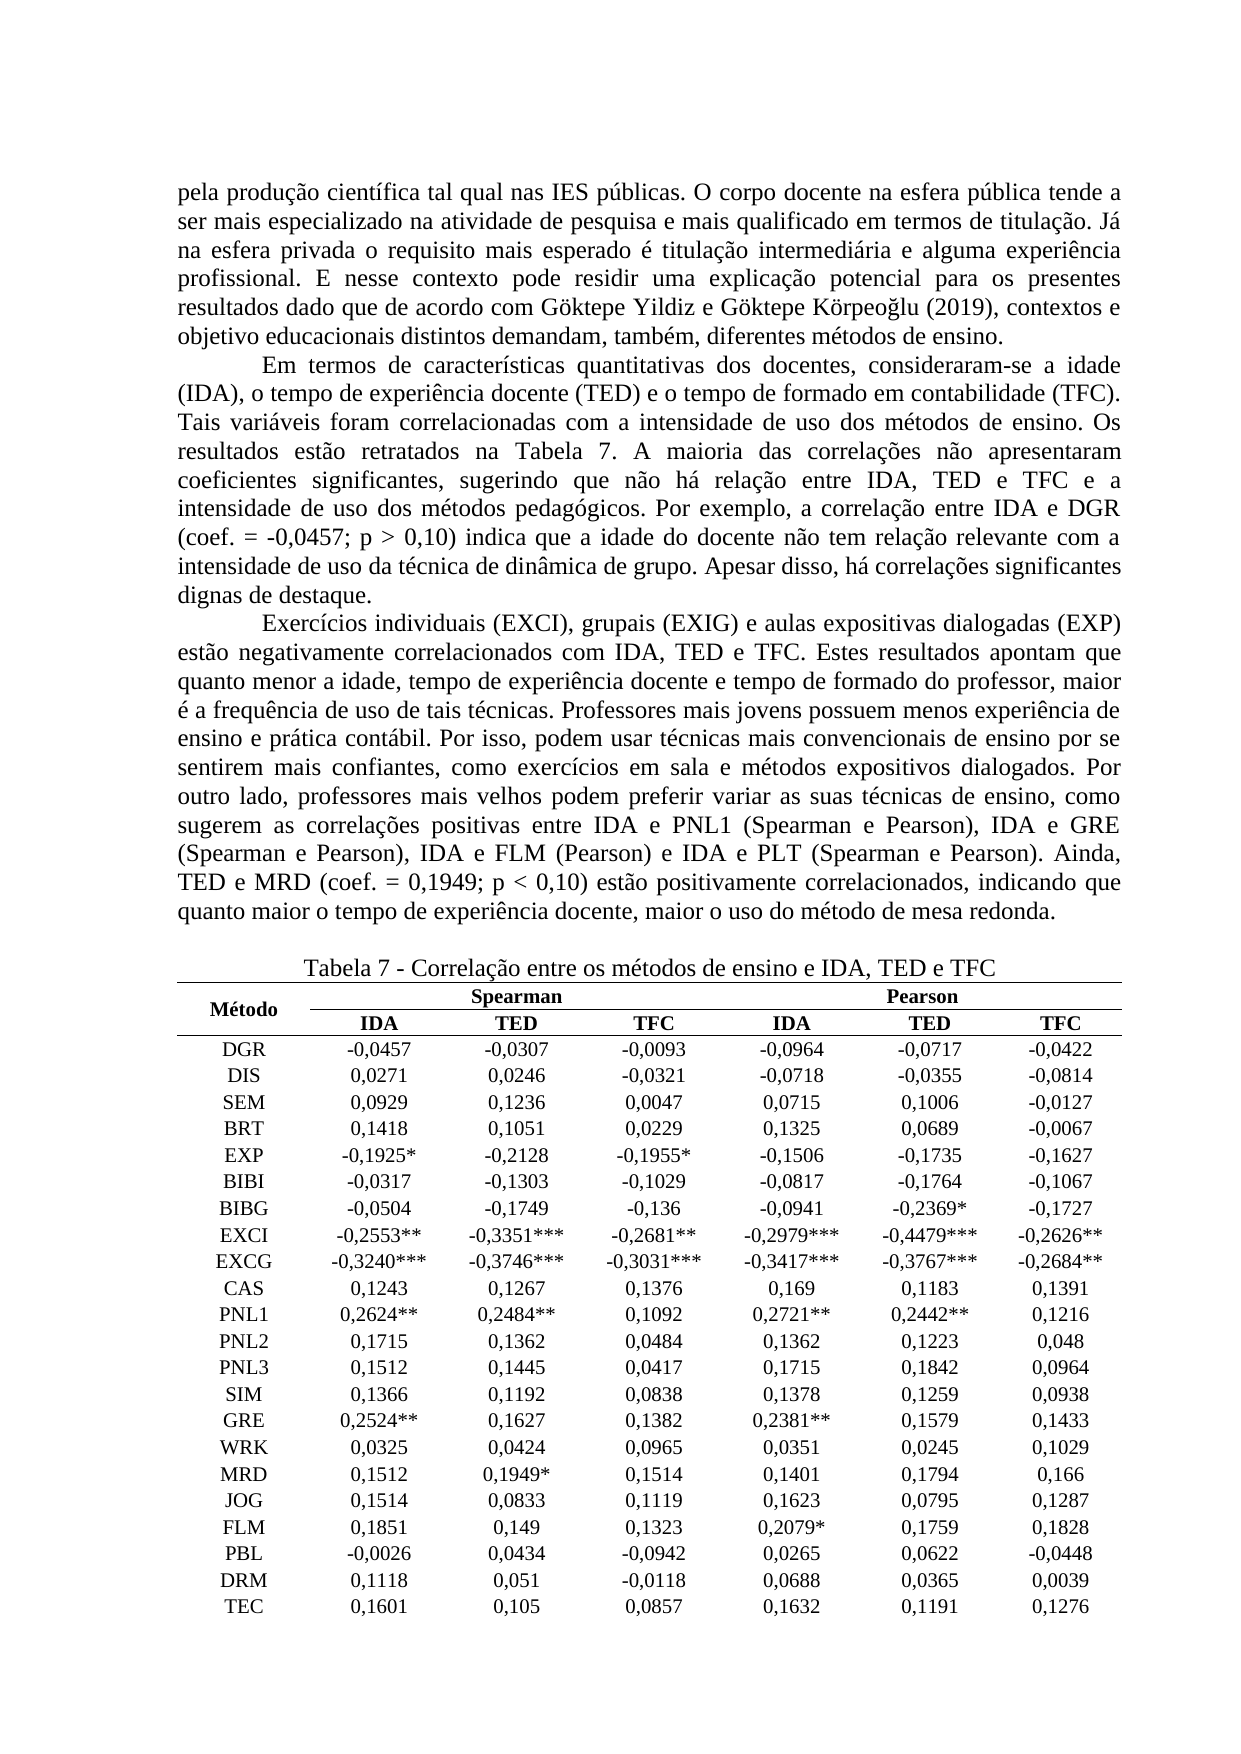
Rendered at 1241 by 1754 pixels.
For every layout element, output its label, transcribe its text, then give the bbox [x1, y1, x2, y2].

table_cell 0,051 [448, 1567, 585, 1593]
table_header Método [177, 983, 310, 1035]
table_cell 0,1851 [310, 1514, 448, 1540]
table_cell -0,0448 [999, 1540, 1122, 1567]
table_cell -0,0355 [861, 1062, 999, 1088]
table_cell 0,1514 [310, 1487, 448, 1513]
table_cell 0,2524** [310, 1407, 448, 1434]
table_cell 0,0245 [861, 1434, 999, 1460]
table_cell 0,0325 [310, 1434, 448, 1460]
table_cell -0,2979*** [723, 1221, 861, 1248]
table_cell PBL [177, 1540, 310, 1567]
table_cell BIBI [177, 1168, 310, 1195]
table_cell 0,1192 [448, 1381, 585, 1407]
table_cell -0,0127 [999, 1089, 1122, 1115]
table_cell BIBG [177, 1195, 310, 1221]
table_cell 0,1401 [723, 1460, 861, 1487]
table_cell 0,0622 [861, 1540, 999, 1567]
table_cell 0,1512 [310, 1460, 448, 1487]
table_cell -0,3767*** [861, 1248, 999, 1274]
table_cell 0,1183 [861, 1274, 999, 1301]
table_cell 0,0246 [448, 1062, 585, 1088]
table_cell IDA [723, 1010, 861, 1035]
table_cell 0,0484 [585, 1328, 722, 1354]
table_cell 0,0929 [310, 1089, 448, 1115]
table_cell -0,1029 [585, 1168, 722, 1195]
table_cell 0,1362 [448, 1328, 585, 1354]
text Tabela 7 - Correlação entre os métodos de ensino e IDA, TED e TFC [177, 953, 1122, 982]
table_cell 0,0265 [723, 1540, 861, 1567]
table_cell JOG [177, 1487, 310, 1513]
table_cell 0,1006 [861, 1089, 999, 1115]
table_cell -0,3031*** [585, 1248, 722, 1274]
table_cell -0,0307 [448, 1036, 585, 1062]
table_cell 0,2721** [723, 1301, 861, 1327]
table_cell DGR [177, 1036, 310, 1062]
table_cell -0,2369* [861, 1195, 999, 1221]
table_cell -0,0026 [310, 1540, 448, 1567]
table_cell -0,0093 [585, 1036, 722, 1062]
table_cell DIS [177, 1062, 310, 1088]
table_cell 0,1267 [448, 1274, 585, 1301]
table_cell 0,0365 [861, 1567, 999, 1593]
table_cell 0,1579 [861, 1407, 999, 1434]
table_cell TED [861, 1010, 999, 1035]
table_cell -0,0717 [861, 1036, 999, 1062]
table_cell -0,0814 [999, 1062, 1122, 1088]
table_cell 0,2442** [861, 1301, 999, 1327]
table_cell 0,1514 [585, 1460, 722, 1487]
table_cell SEM [177, 1089, 310, 1115]
table_cell 0,2624** [310, 1301, 448, 1327]
table_cell 0,1191 [861, 1593, 999, 1620]
table_cell -0,3746*** [448, 1248, 585, 1274]
text Exercícios individuais (EXCI), grupais (EXIG) e aulas expositivas dialogadas (EXP) estão negativamente correlacionados com IDA, TED e TFC. Estes resultados apontam que quanto menor a idade, tempo de experiência docente e tempo de formado do professor, maior é a frequência de uso de tais técnicas. Professores mais jovens possuem menos experiência de ensino e prática contábil. Por isso, podem usar técnicas mais convencionais de ensino por se sentirem mais confiantes, como exercícios em sala e métodos expositivos dialogados. Por outro lado, professores mais velhos podem preferir variar as suas técnicas de ensino, como sugerem as correlações positivas entre IDA e PNL1 (Spearman e Pearson), IDA e GRE (Spearman e Pearson), IDA e FLM (Pearson) e IDA e PLT (Spearman e Pearson). Ainda, TED e MRD (coef. = 0,1949; p < 0,10) estão positivamente correlacionados, indicando que quanto maior o tempo de experiência docente, maior o uso do método de mesa redonda. [177, 608, 1122, 925]
table_cell -0,1925* [310, 1142, 448, 1168]
table_cell 0,0715 [723, 1089, 861, 1115]
table_cell 0,1243 [310, 1274, 448, 1301]
table_cell 0,1512 [310, 1354, 448, 1381]
table_cell 0,1382 [585, 1407, 722, 1434]
table_cell FLM [177, 1514, 310, 1540]
table_cell 0,0424 [448, 1434, 585, 1460]
table_cell -0,1727 [999, 1195, 1122, 1221]
table_cell 0,0857 [585, 1593, 722, 1620]
table_cell TED [448, 1010, 585, 1035]
table_cell MRD [177, 1460, 310, 1487]
table_cell 0,1118 [310, 1567, 448, 1593]
table_cell 0,1323 [585, 1514, 722, 1540]
table_cell CAS [177, 1274, 310, 1301]
table_cell 0,1092 [585, 1301, 722, 1327]
table_cell 0,1325 [723, 1115, 861, 1142]
table_cell EXP [177, 1142, 310, 1168]
table_cell -0,1735 [861, 1142, 999, 1168]
table_cell 0,1623 [723, 1487, 861, 1513]
table_cell 0,1601 [310, 1593, 448, 1620]
table_cell PNL1 [177, 1301, 310, 1327]
table_cell 0,048 [999, 1328, 1122, 1354]
table_cell -0,0964 [723, 1036, 861, 1062]
table_cell 0,1794 [861, 1460, 999, 1487]
table_cell GRE [177, 1407, 310, 1434]
table_cell 0,1627 [448, 1407, 585, 1434]
table_cell 0,1051 [448, 1115, 585, 1142]
table_cell -0,2626** [999, 1221, 1122, 1248]
table_header Pearson [723, 983, 1122, 1009]
table_cell -0,0118 [585, 1567, 722, 1593]
table_cell 0,0965 [585, 1434, 722, 1460]
table_cell SIM [177, 1381, 310, 1407]
table_cell 0,1842 [861, 1354, 999, 1381]
table_cell -0,1303 [448, 1168, 585, 1195]
table_cell 0,1715 [310, 1328, 448, 1354]
table_cell 0,0964 [999, 1354, 1122, 1381]
table_cell -0,2684** [999, 1248, 1122, 1274]
table_cell 0,1287 [999, 1487, 1122, 1513]
table_cell 0,0434 [448, 1540, 585, 1567]
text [177, 177, 1122, 350]
table_cell 0,1759 [861, 1514, 999, 1540]
text Em termos de características quantitativas dos docentes, consideraram-se a idade (IDA), o tempo de experiência docente (TED) e o tempo de formado em contabilidade (TFC). Tais variáveis foram correlacionadas com a intensidade de uso dos métodos de ensino. Os resultados estão retratados na Tabela 7. A maioria das correlações não apresentaram coeficientes significantes, sugerindo que não há relação entre IDA, TED e TFC e a intensidade de uso dos métodos pedagógicos. Por exemplo, a correlação entre IDA e DGR (coef. = -0,0457; p > 0,10) indica que a idade do docente não tem relação relevante com a intensidade de uso da técnica de dinâmica de grupo. Apesar disso, há correlações significantes dignas de destaque. [177, 350, 1122, 608]
table_cell 0,1276 [999, 1593, 1122, 1620]
table_cell 0,0689 [861, 1115, 999, 1142]
table_cell -0,0718 [723, 1062, 861, 1088]
table_cell TFC [585, 1010, 722, 1035]
table_cell -0,3240*** [310, 1248, 448, 1274]
table_cell 0,149 [448, 1514, 585, 1540]
table_cell -0,0942 [585, 1540, 722, 1567]
table_cell 0,0833 [448, 1487, 585, 1513]
table_cell 0,0271 [310, 1062, 448, 1088]
table_cell -0,1955* [585, 1142, 722, 1168]
table_cell 0,1236 [448, 1089, 585, 1115]
table_cell 0,1715 [723, 1354, 861, 1381]
table_cell 0,0938 [999, 1381, 1122, 1407]
table_cell 0,166 [999, 1460, 1122, 1487]
table_cell 0,2484** [448, 1301, 585, 1327]
table_cell -0,0941 [723, 1195, 861, 1221]
table_cell 0,0688 [723, 1567, 861, 1593]
table_cell BRT [177, 1115, 310, 1142]
table_cell -0,1749 [448, 1195, 585, 1221]
table_cell 0,1362 [723, 1328, 861, 1354]
table_cell WRK [177, 1434, 310, 1460]
table_cell 0,1828 [999, 1514, 1122, 1540]
table_cell -0,3351*** [448, 1221, 585, 1248]
table_cell 0,1632 [723, 1593, 861, 1620]
table_cell -0,136 [585, 1195, 722, 1221]
table_cell -0,2681** [585, 1221, 722, 1248]
table_cell 0,105 [448, 1593, 585, 1620]
table_cell 0,0229 [585, 1115, 722, 1142]
table_cell -0,1506 [723, 1142, 861, 1168]
table_cell DRM [177, 1567, 310, 1593]
table_cell TEC [177, 1593, 310, 1620]
table_cell EXCG [177, 1248, 310, 1274]
table_cell PNL3 [177, 1354, 310, 1381]
table_cell 0,1376 [585, 1274, 722, 1301]
table_cell 0,1223 [861, 1328, 999, 1354]
table_cell 0,1418 [310, 1115, 448, 1142]
table_cell TFC [999, 1010, 1122, 1035]
table_cell 0,0047 [585, 1089, 722, 1115]
table_cell -0,0457 [310, 1036, 448, 1062]
table_cell 0,169 [723, 1274, 861, 1301]
table_cell 0,1391 [999, 1274, 1122, 1301]
table_cell 0,0039 [999, 1567, 1122, 1593]
table_cell 0,0351 [723, 1434, 861, 1460]
table_cell -0,1764 [861, 1168, 999, 1195]
table_cell 0,1433 [999, 1407, 1122, 1434]
table_cell -0,0422 [999, 1036, 1122, 1062]
table_cell 0,2381** [723, 1407, 861, 1434]
table_cell EXCI [177, 1221, 310, 1248]
table_header Spearman [310, 983, 722, 1009]
table_cell -0,0504 [310, 1195, 448, 1221]
table_cell -0,3417*** [723, 1248, 861, 1274]
table_cell -0,0321 [585, 1062, 722, 1088]
table_cell -0,2128 [448, 1142, 585, 1168]
table_cell -0,1067 [999, 1168, 1122, 1195]
table_cell 0,1029 [999, 1434, 1122, 1460]
table_cell -0,0817 [723, 1168, 861, 1195]
table_cell -0,0317 [310, 1168, 448, 1195]
table_cell 0,2079* [723, 1514, 861, 1540]
table_cell IDA [310, 1010, 448, 1035]
table_cell -0,0067 [999, 1115, 1122, 1142]
table_cell 0,1259 [861, 1381, 999, 1407]
table_cell -0,4479*** [861, 1221, 999, 1248]
table_cell 0,1445 [448, 1354, 585, 1381]
table_cell 0,1366 [310, 1381, 448, 1407]
table_cell 0,0795 [861, 1487, 999, 1513]
table_cell -0,1627 [999, 1142, 1122, 1168]
table_cell -0,2553** [310, 1221, 448, 1248]
table_cell 0,0838 [585, 1381, 722, 1407]
table_cell 0,1378 [723, 1381, 861, 1407]
table_cell 0,1949* [448, 1460, 585, 1487]
table_cell 0,1119 [585, 1487, 722, 1513]
table_cell 0,0417 [585, 1354, 722, 1381]
table_cell 0,1216 [999, 1301, 1122, 1327]
table_cell PNL2 [177, 1328, 310, 1354]
